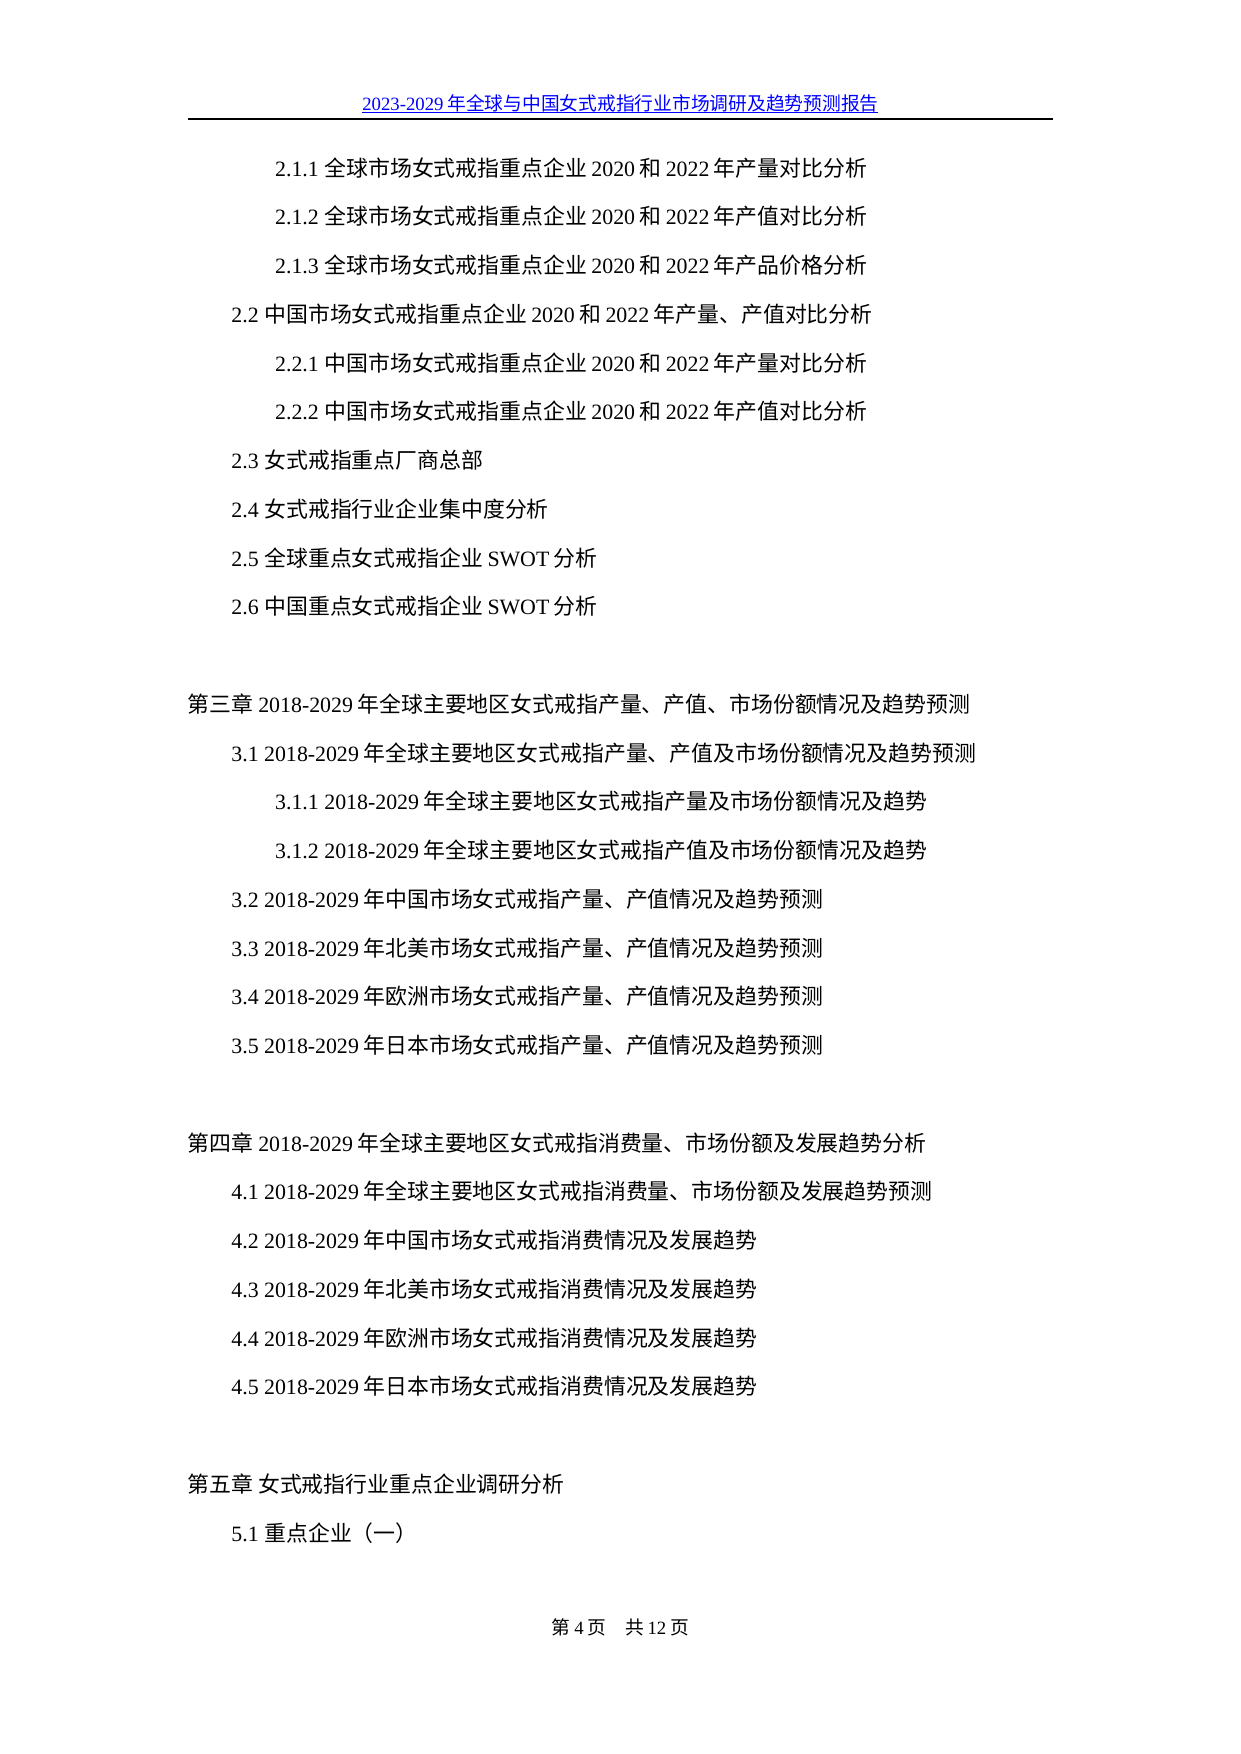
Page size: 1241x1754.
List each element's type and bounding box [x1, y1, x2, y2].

text [187, 150, 1053, 1548]
